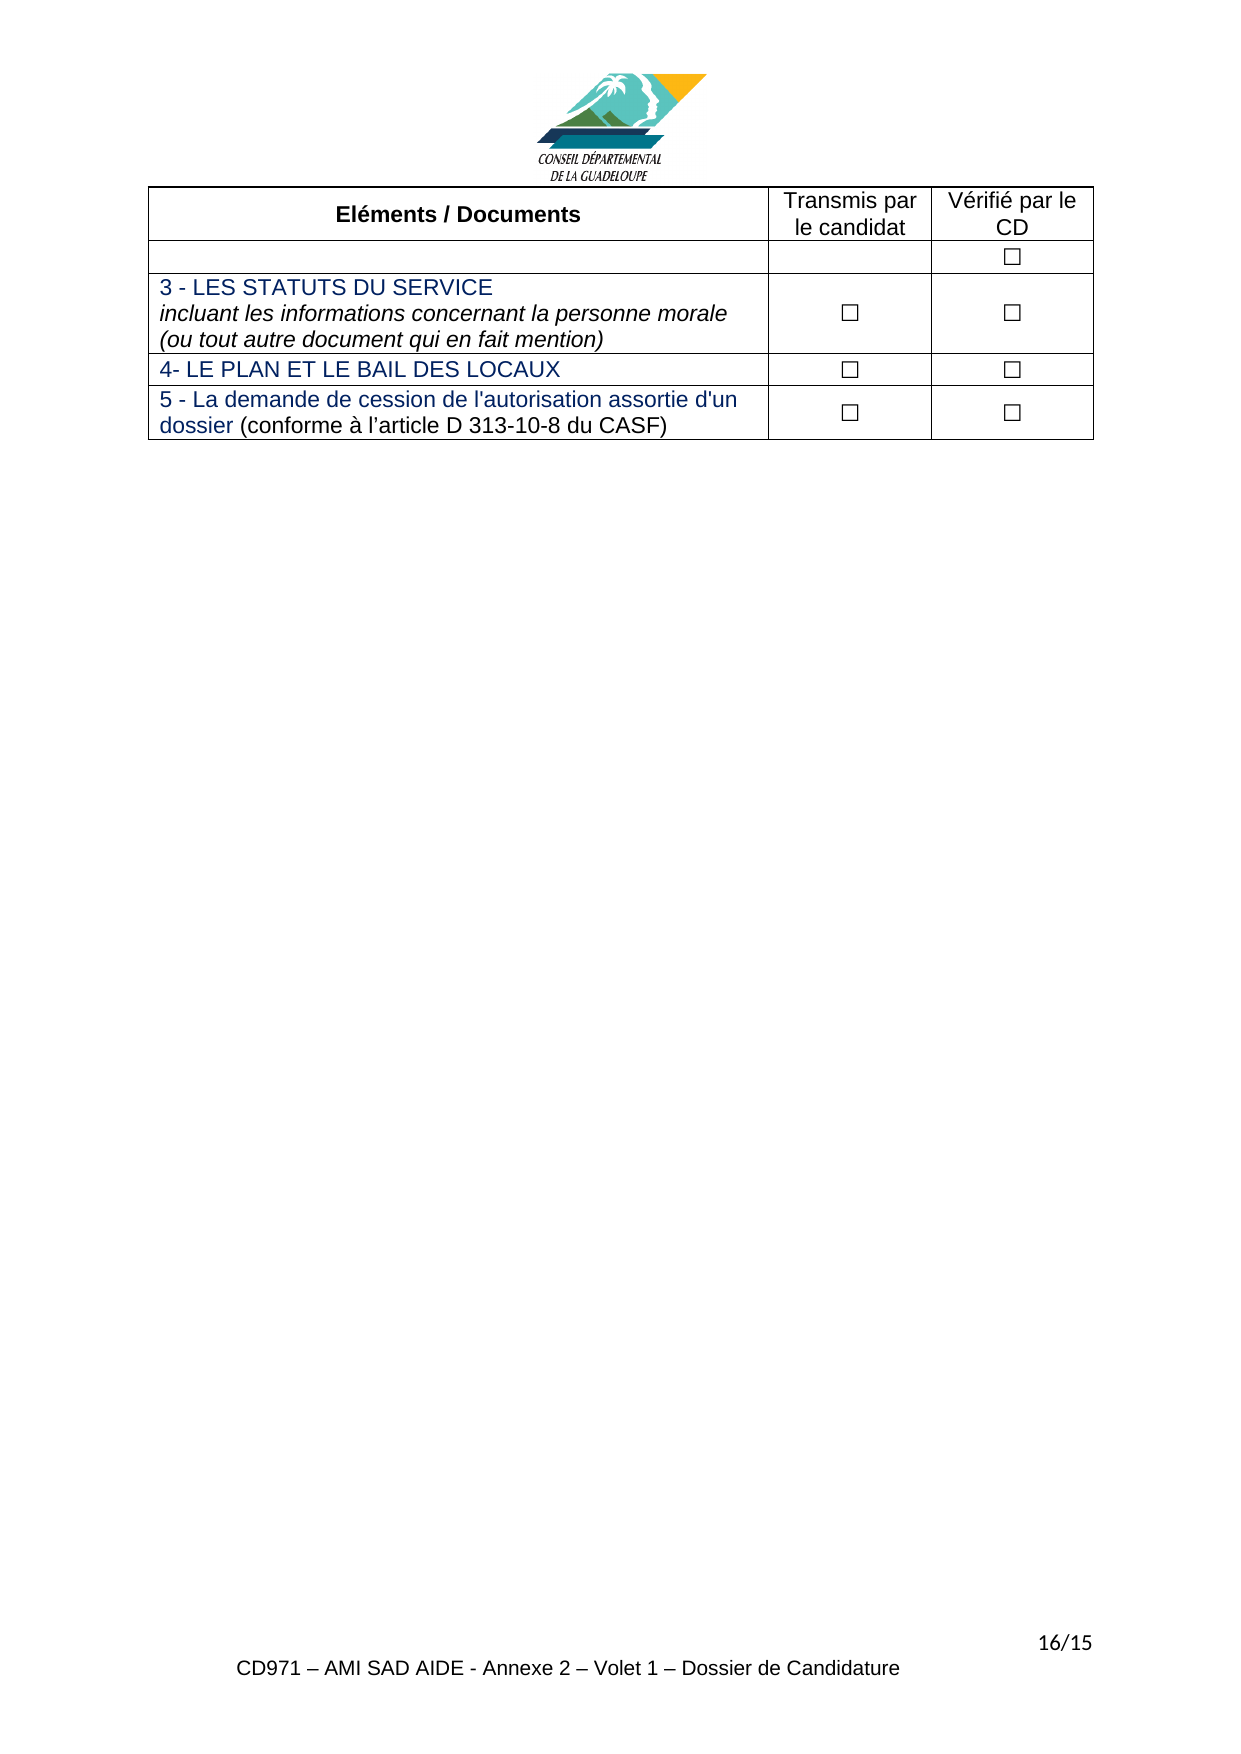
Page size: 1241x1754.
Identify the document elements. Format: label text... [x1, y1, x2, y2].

table_cell 4- LE PLAN ET LE BAIL DES LOCAUX [149, 354, 768, 385]
table_cell 5 - La demande de cession de l'autorisation assortie d'un dossier (conforme à l’article D 313-10-8 du CASF) [149, 386, 768, 439]
table_cell [769, 241, 931, 272]
picture [533, 73, 707, 186]
table_header Vérifié par le CD [932, 188, 1093, 240]
table_header Transmis par le candidat [769, 188, 931, 240]
table_cell 3 - LES STATUTS DU SERVICE incluant les informations concernant la personne morale (ou tout autre document qui en fait mention) [149, 274, 768, 353]
table_cell [149, 241, 768, 272]
table_header Eléments / Documents [149, 188, 768, 240]
